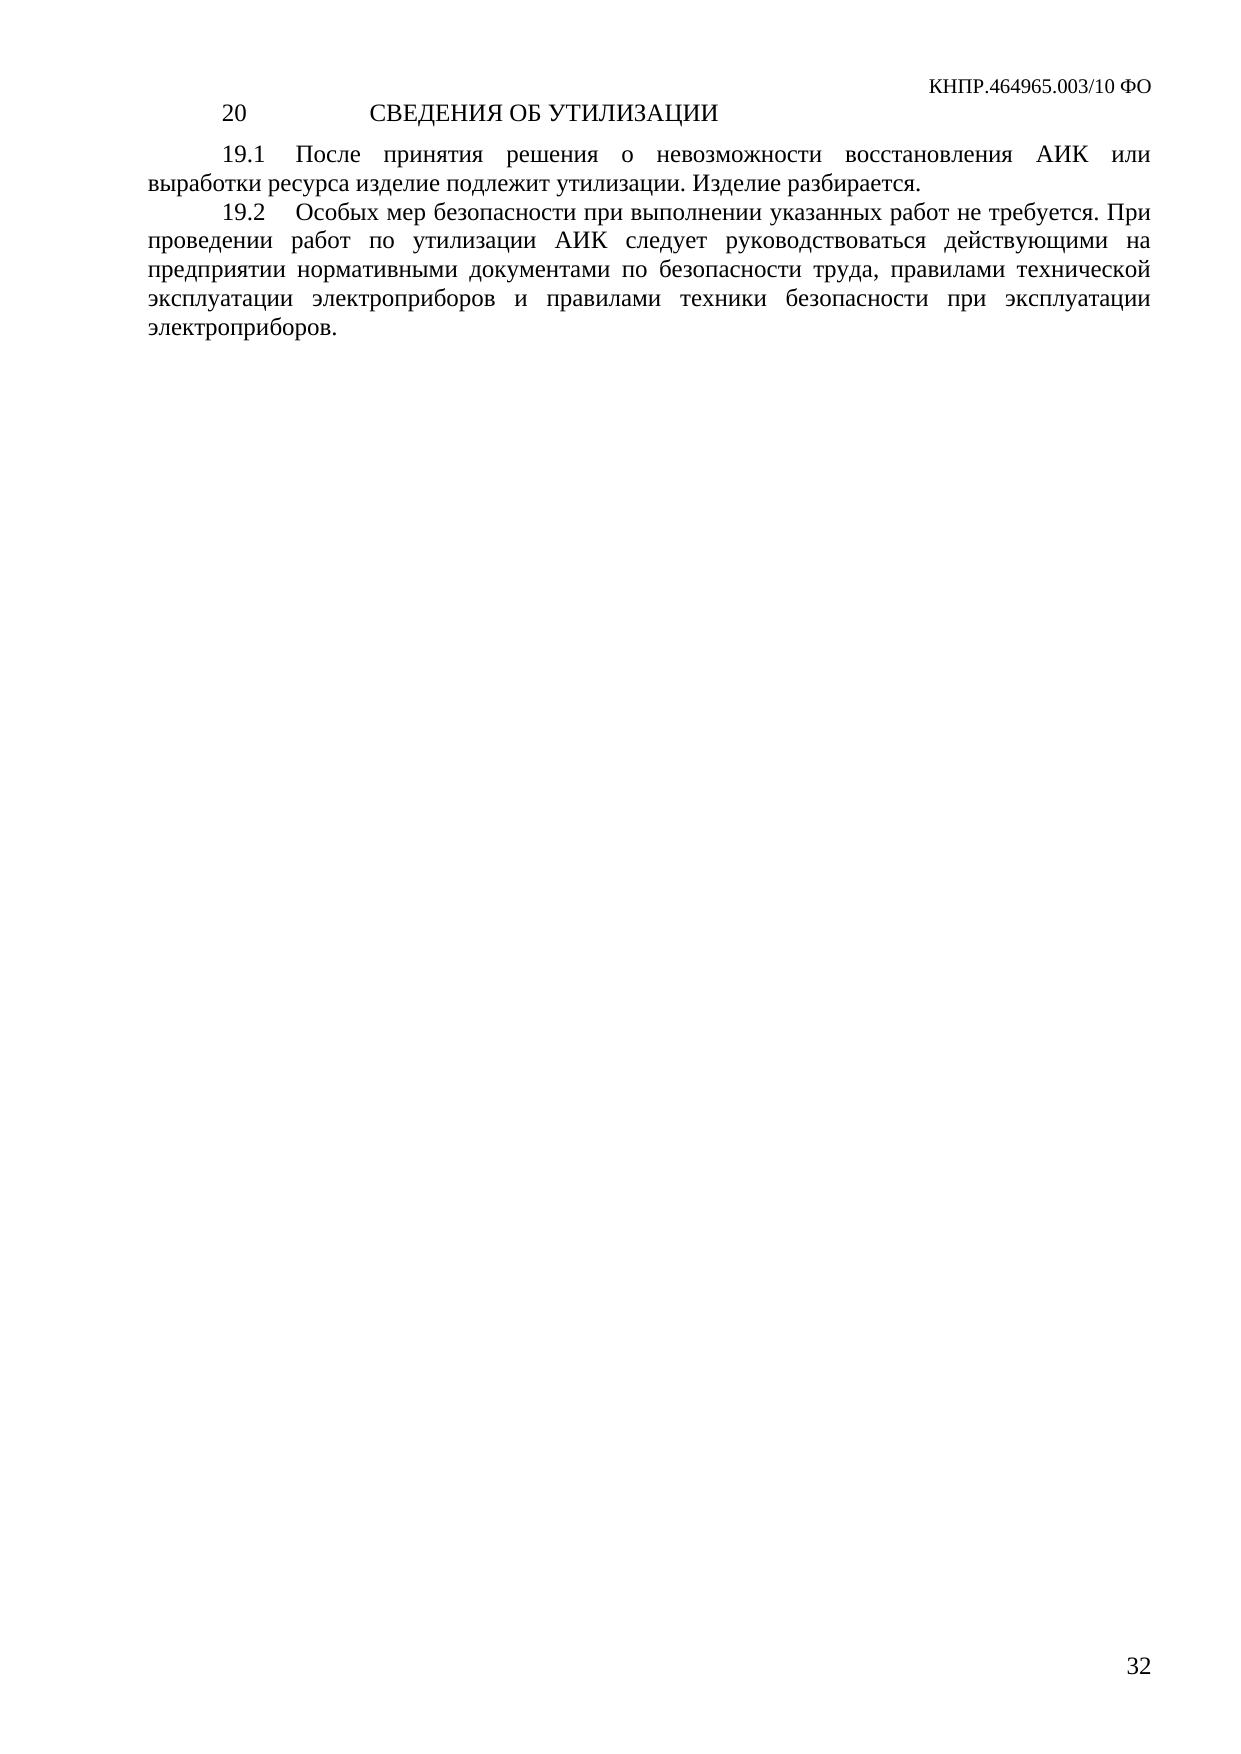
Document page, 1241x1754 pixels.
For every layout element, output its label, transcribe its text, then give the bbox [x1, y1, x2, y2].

list Особых мер безопасности при выполнении указанных работ не требуется. При проведении работ по утилизации АИК следует руководствоваться действующими на предприятии нормативными документами по безопасности труда, правилами технической эксплуатации электроприборов и правилами техники безопасности при эксплуатации электроприборов. [148, 197, 1152, 340]
subtitle СВЕДЕНИЯ ОБ УТИЛИЗАЦИИ [148, 98, 1152, 127]
list После принятия решения о невозможности восстановления АИК или выработки ресурса изделие подлежит утилизации. Изделие разбирается. [148, 139, 1152, 197]
